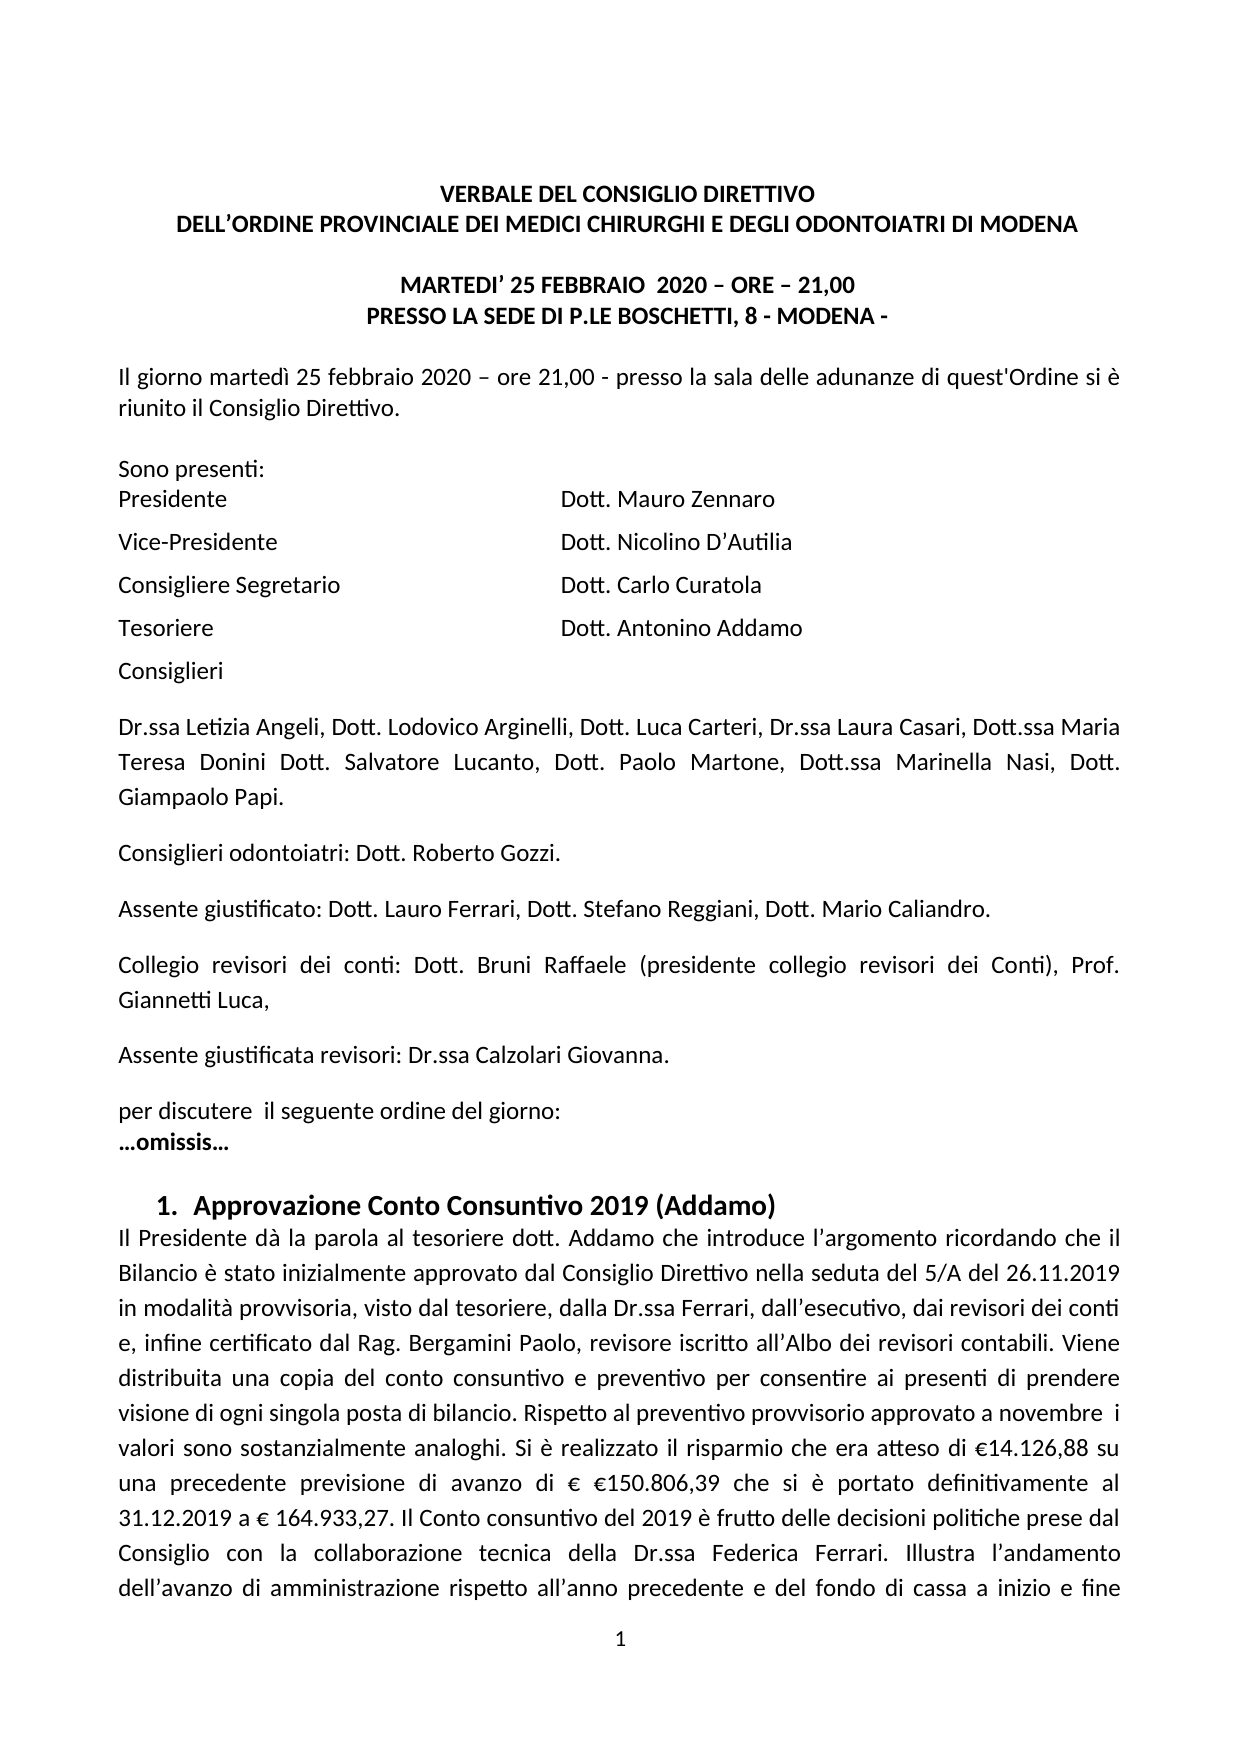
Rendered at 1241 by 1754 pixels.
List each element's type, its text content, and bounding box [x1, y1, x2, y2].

text per discutere il seguente ordine del giorno: [118, 1095, 1122, 1126]
text Presidente Dott. Mauro Zennaro [118, 483, 1122, 514]
text Assente giustificata revisori: Dr.ssa Calzolari Giovanna. [118, 1039, 1122, 1070]
text Assente giustificato: Dott. Lauro Ferrari, Dott. Stefano Reggiani, Dott. Mario Caliandro. [118, 893, 1122, 923]
text Dr.ssa Letizia Angeli, Dott. Lodovico Arginelli, Dott. Luca Carteri, Dr.ssa Laura Casari, Dott.ssa Maria Teresa Donini Dott. Salvatore Lucanto, Dott. Paolo Martone, Dott.ssa Marinella Nasi, Dott. Giampaolo Papi. [118, 711, 1122, 812]
text Consigliere Segretario Dott. Carlo Curatola [118, 569, 1122, 600]
text DELL’ORDINE PROVINCIALE DEI MEDICI CHIRURGHI E DEGLI ODONTOIATRI DI MODENA [118, 209, 1137, 239]
text Collegio revisori dei conti: Dott. Bruni Raffaele (presidente collegio revisori dei Conti), Prof. Giannetti Luca, [118, 949, 1122, 1014]
text Sono presenti: [118, 453, 1122, 483]
text PRESSO LA SEDE DI P.LE BOSCHETTI, 8 - MODENA - [118, 300, 1137, 331]
text Consiglieri odontoiatri: Dott. Roberto Gozzi. [118, 837, 1122, 868]
text Consiglieri [118, 655, 1122, 686]
text Il giorno martedì 25 febbraio 2020 – ore 21,00 - presso la sala delle adunanze di quest'Ordine si è riunito il Consiglio Direttivo. [118, 361, 1122, 422]
text MARTEDI’ 25 FEBBRAIO 2020 – ORE – 21,00 [118, 270, 1137, 300]
text Vice-Presidente Dott. Nicolino D’Autilia [118, 526, 1122, 557]
text Tesoriere Dott. Antonino Addamo [118, 612, 1122, 643]
text VERBALE DEL CONSIGLIO DIRETTIVO [118, 178, 1137, 209]
text …omissis… [118, 1126, 1122, 1156]
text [118, 1223, 1122, 1603]
list Approvazione Conto Consuntivo 2019 (Addamo) [156, 1187, 1122, 1223]
